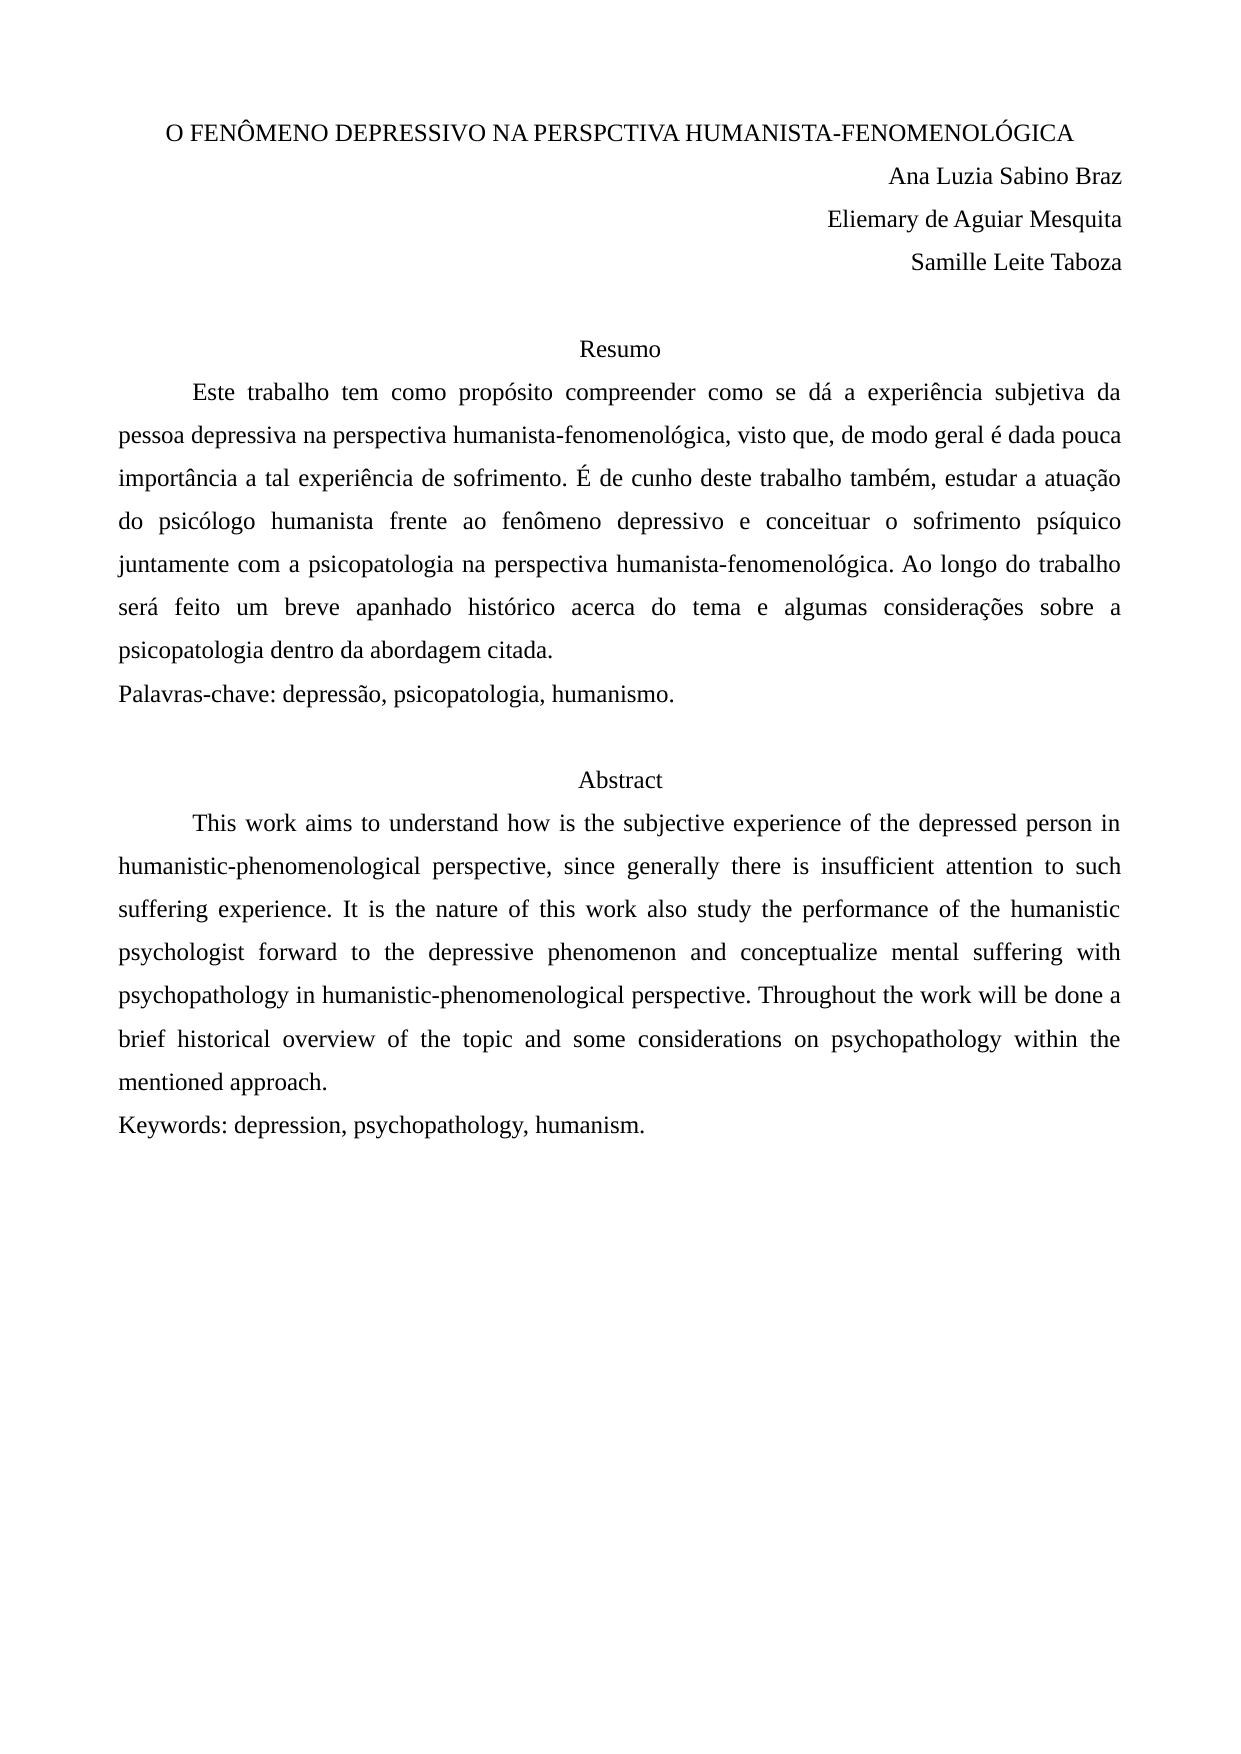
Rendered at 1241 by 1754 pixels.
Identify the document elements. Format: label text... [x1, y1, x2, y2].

text Keywords: depression, psychopathology, humanism. [118, 1110, 1122, 1139]
text Samille Leite Taboza [118, 247, 1122, 276]
text Eliemary de Aguiar Mesquita [118, 204, 1122, 233]
text Ana Luzia Sabino Braz [118, 161, 1122, 190]
text Abstract [118, 765, 1122, 794]
text O FENÔMENO DEPRESSIVO NA PERSPCTIVA HUMANISTA-FENOMENOLÓGICA [118, 118, 1122, 147]
text Este trabalho tem como propósito compreender como se dá a experiência subjetiva da pessoa depressiva na perspectiva humanista-fenomenológica, visto que, de modo geral é dada pouca importância a tal experiência de sofrimento. É de cunho deste trabalho também, estudar a atuação do psicólogo humanista frente ao fenômeno depressivo e conceituar o sofrimento psíquico juntamente com a psicopatologia na perspectiva humanista-fenomenológica. Ao longo do trabalho será feito um breve apanhado histórico acerca do tema e algumas considerações sobre a psicopatologia dentro da abordagem citada. [118, 377, 1122, 664]
text Palavras-chave: depressão, psicopatologia, humanismo. [118, 679, 1122, 707]
text This work aims to understand how is the subjective experience of the depressed person in humanistic-phenomenological perspective, since generally there is insufficient attention to such suffering experience. It is the nature of this work also study the performance of the humanistic psychologist forward to the depressive phenomenon and conceptualize mental suffering with psychopathology in humanistic-phenomenological perspective. Throughout the work will be done a brief historical overview of the topic and some considerations on psychopathology within the mentioned approach. [118, 808, 1122, 1096]
text Resumo [118, 334, 1122, 362]
